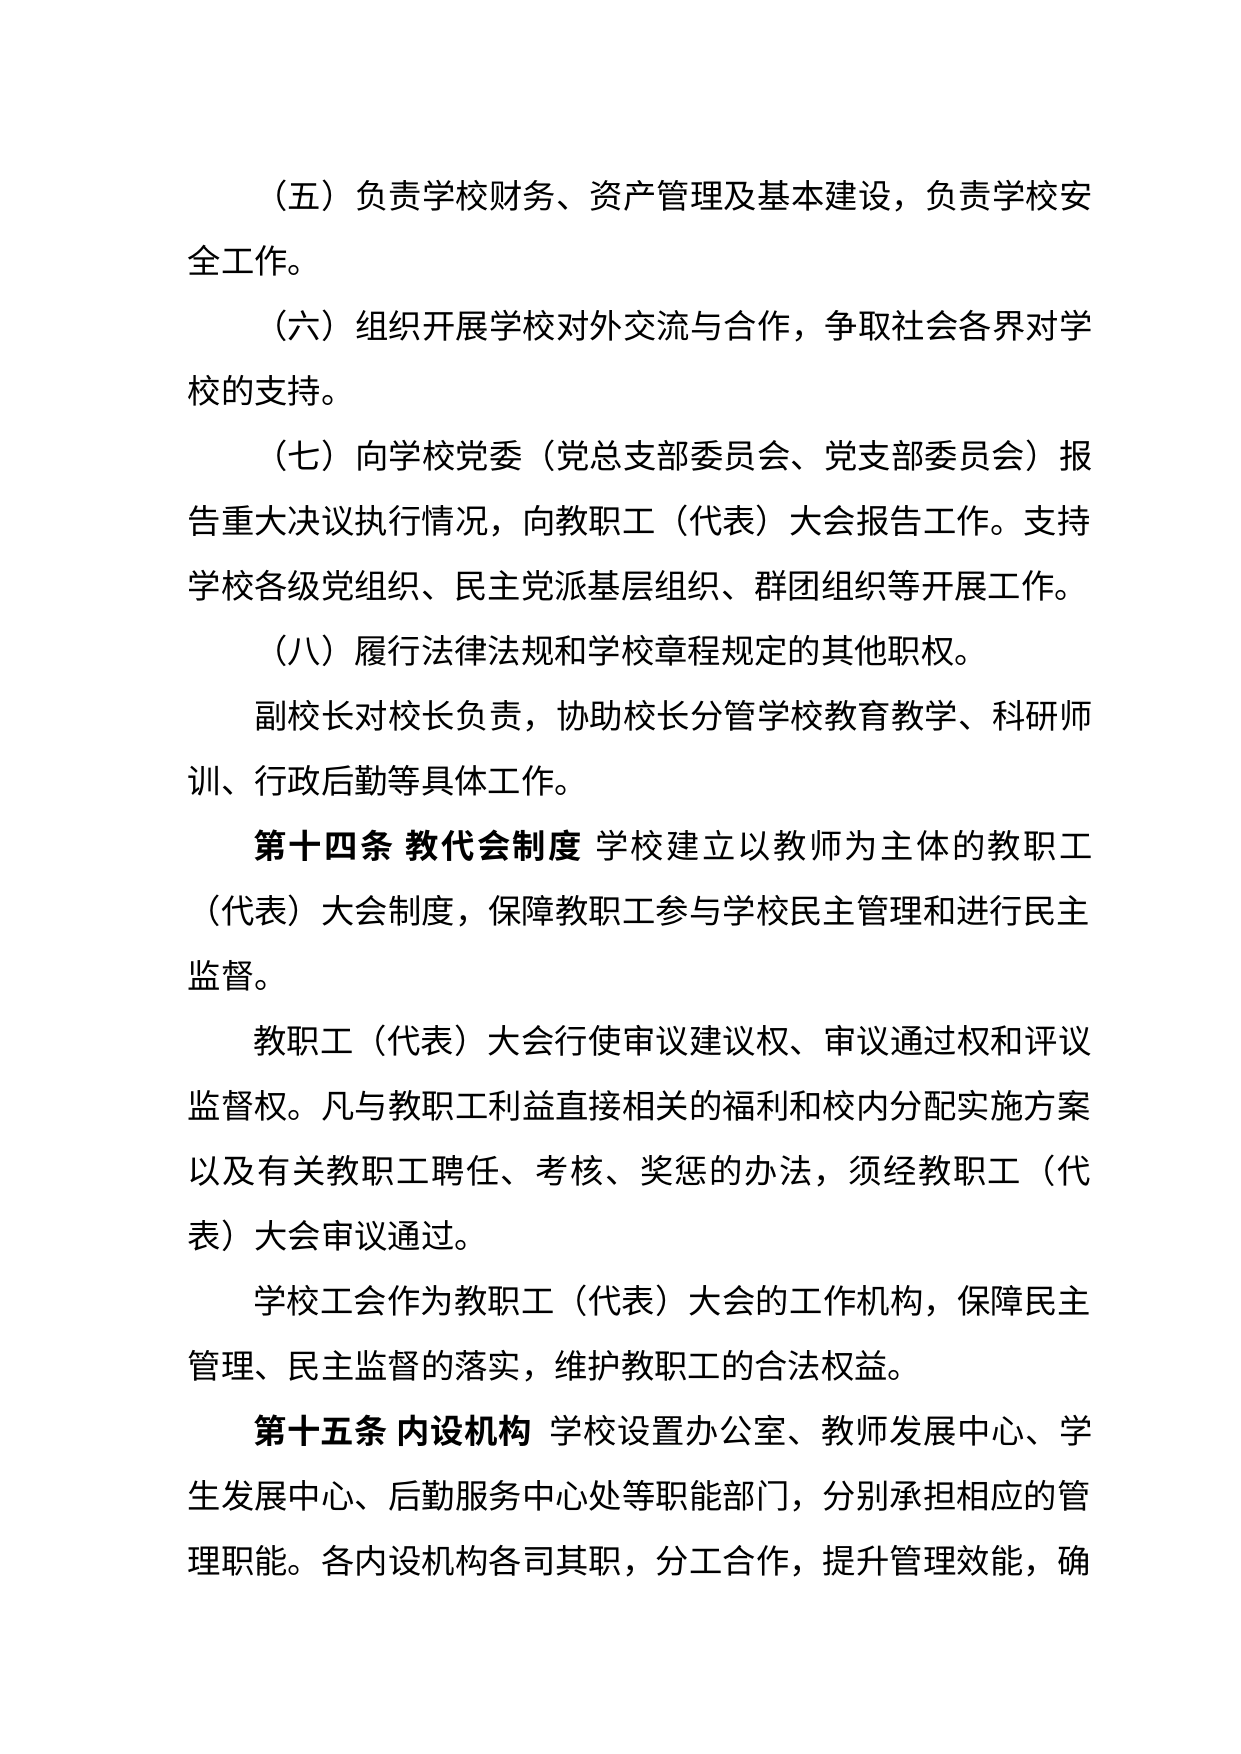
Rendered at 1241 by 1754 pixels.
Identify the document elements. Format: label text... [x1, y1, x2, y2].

text （五）负责学校财务、资产管理及基本建设，负责学校安全工作。 [187, 162, 1093, 292]
text （七）向学校党委（党总支部委员会、党支部委员会）报告重大决议执行情况，向教职工（代表）大会报告工作。支持学校各级党组织、民主党派基层组织、群团组织等开展工作。 [187, 422, 1093, 617]
text 教职工（代表）大会行使审议建议权、审议通过权和评议监督权。凡与教职工利益直接相关的福利和校内分配实施方案以及有关教职工聘任、考核、奖惩的办法，须经教职工（代表）大会审议通过。 [187, 1007, 1093, 1267]
text 副校长对校长负责，协助校长分管学校教育教学、科研师训、行政后勤等具体工作。 [187, 682, 1093, 812]
text 学校工会作为教职工（代表）大会的工作机构，保障民主管理、民主监督的落实，维护教职工的合法权益。 [187, 1267, 1093, 1397]
text （六）组织开展学校对外交流与合作，争取社会各界对学校的支持。 [187, 292, 1093, 422]
text （八）履行法律法规和学校章程规定的其他职权。 [187, 617, 1093, 682]
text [187, 1397, 1093, 1592]
text 第十四条 教代会制度 学校建立以教师为主体的教职工（代表）大会制度，保障教职工参与学校民主管理和进行民主监督。 [187, 812, 1093, 1007]
